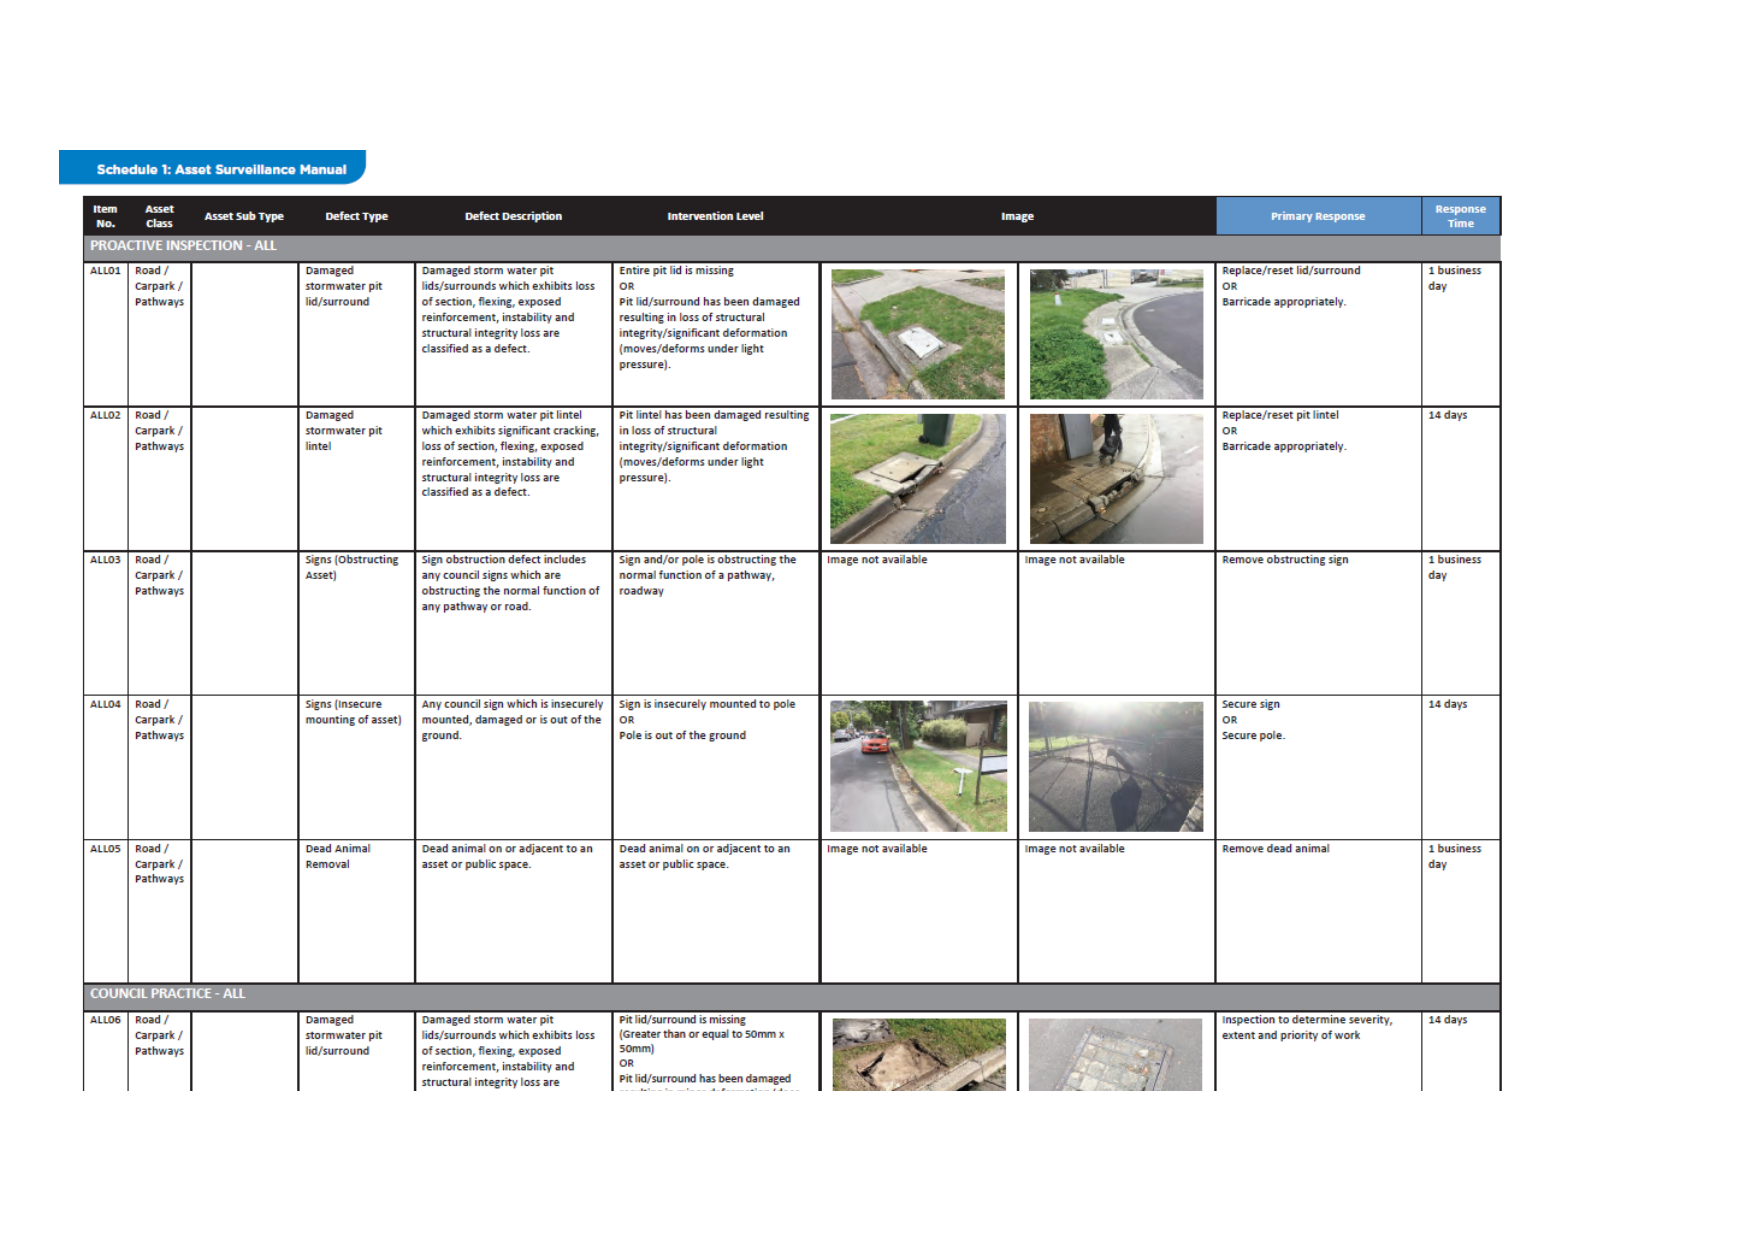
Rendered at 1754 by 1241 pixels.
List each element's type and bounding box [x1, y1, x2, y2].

picture [59, 150, 1514, 1091]
